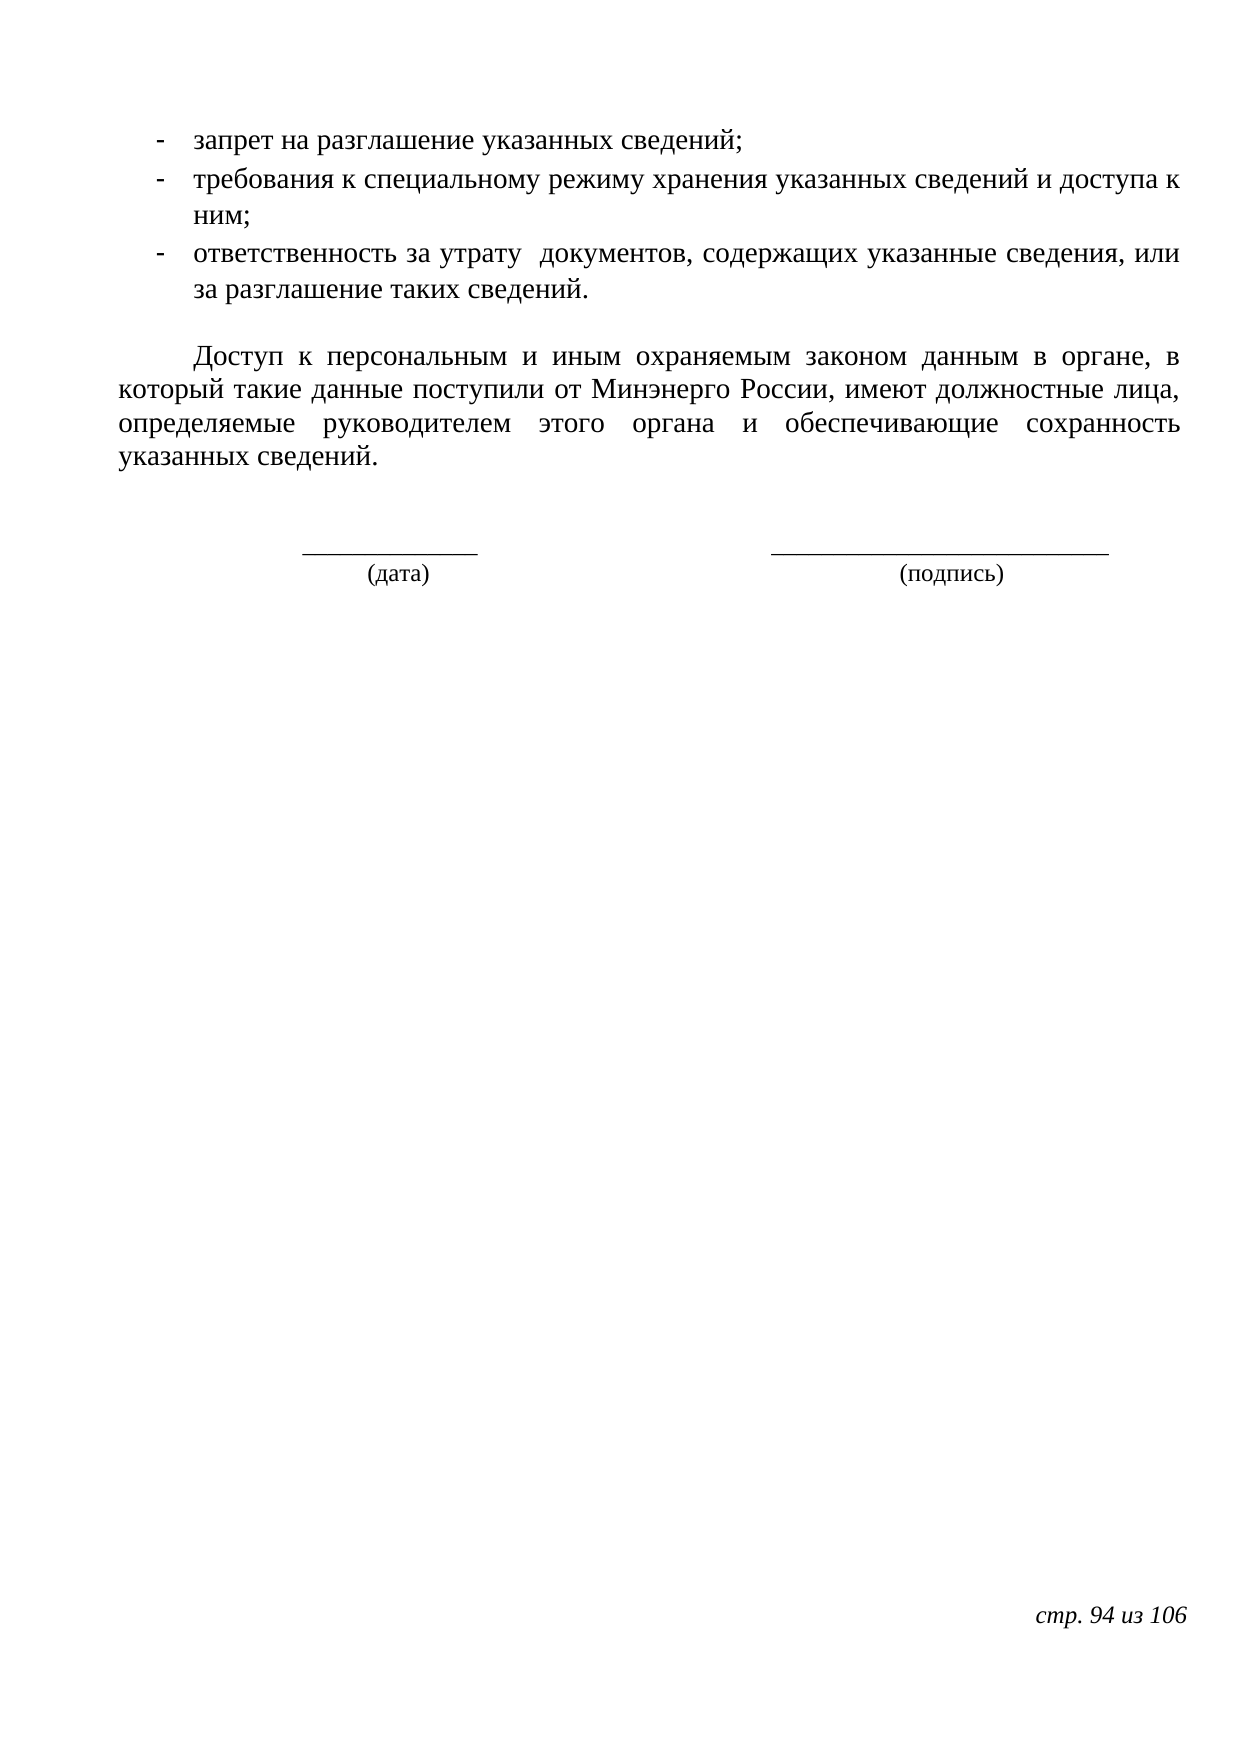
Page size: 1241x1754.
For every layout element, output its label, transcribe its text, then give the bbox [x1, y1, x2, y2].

text ______________ ___________________________ [193, 529, 1181, 558]
text Доступ к персональным и иным охраняемым законом данным в органе, в который такие данные поступили от Минэнерго России, имеют должностные лица, определяемые руководителем этого органа и обеспечивающие сохранность указанных сведений. [118, 338, 1181, 472]
text (дата) (подпись) [118, 558, 1181, 587]
list ответственность за утрату документов, содержащих указанные сведения, или за разглашение таких сведений. [156, 231, 1181, 304]
list требования к специальному режиму хранения указанных сведений и доступа к ним; [156, 158, 1181, 231]
list запрет на разглашение указанных сведений; [156, 118, 1181, 158]
